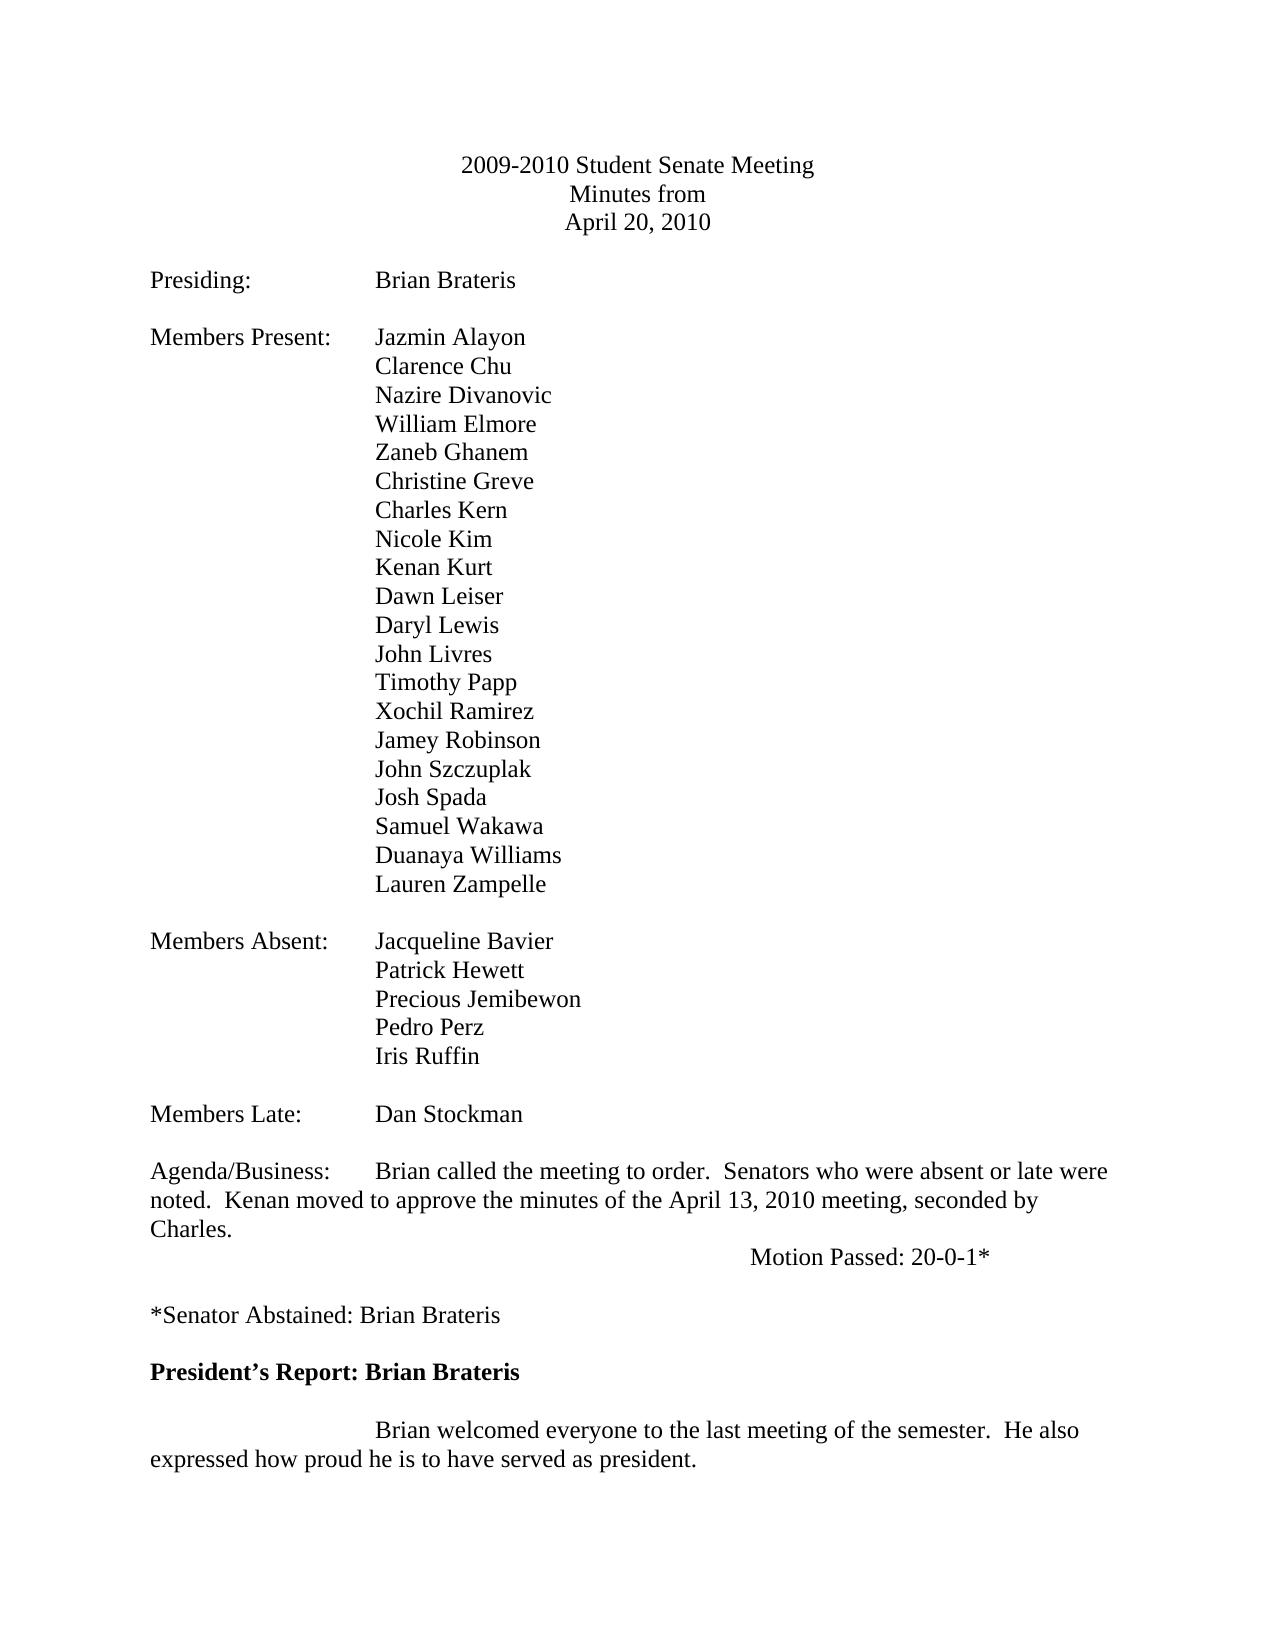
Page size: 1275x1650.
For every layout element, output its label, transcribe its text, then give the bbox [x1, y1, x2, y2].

text Agenda/Business: Brian called the meeting to order. Senators who were absent or late were noted. Kenan moved to approve the minutes of the April 13, 2010 meeting, seconded by Charles. [150, 1156, 1125, 1242]
text 2009-2010 Student Senate Meeting [150, 150, 1125, 179]
text John Szczuplak [300, 754, 1125, 782]
text Minutes from [150, 179, 1125, 207]
text Motion Passed: 20-0-1* [300, 1242, 1125, 1271]
text Nazire Divanovic [300, 380, 1125, 409]
text Precious Jemibewon [300, 984, 1125, 1012]
text Nicole Kim [300, 524, 1125, 552]
text Christine Greve [150, 466, 1125, 495]
text Presiding: Brian Brateris [150, 265, 1125, 294]
text Members Present: Jazmin Alayon [150, 322, 1125, 351]
text Clarence Chu [300, 351, 1125, 380]
text President’s Report: Brian Brateris [150, 1357, 1125, 1386]
text Patrick Hewett [300, 955, 1125, 984]
text Kenan Kurt [300, 552, 1125, 581]
text Timothy Papp [300, 667, 1125, 696]
text Xochil Ramirez [300, 696, 1125, 725]
text Josh Spada [150, 782, 1125, 811]
text Jamey Robinson [150, 725, 1125, 754]
text *Senator Abstained: Brian Brateris [150, 1300, 1125, 1329]
text Samuel Wakawa [300, 811, 1125, 840]
text William Elmore [300, 409, 1125, 437]
text Iris Ruffin [300, 1041, 1125, 1070]
text April 20, 2010 [150, 207, 1125, 236]
text Pedro Perz [300, 1012, 1125, 1041]
text Charles Kern [300, 495, 1125, 524]
text Members Late: Dan Stockman [150, 1099, 1125, 1127]
text Duanaya Williams [300, 840, 1125, 869]
text Lauren Zampelle [300, 869, 1125, 897]
text Daryl Lewis [300, 610, 1125, 639]
text Zaneb Ghanem [300, 437, 1125, 466]
text Brian welcomed everyone to the last meeting of the semester. He also expressed how proud he is to have served as president. [150, 1415, 1125, 1472]
text Members Absent: Jacqueline Bavier [150, 926, 1125, 955]
text Dawn Leiser [300, 581, 1125, 610]
text John Livres [150, 639, 1125, 667]
